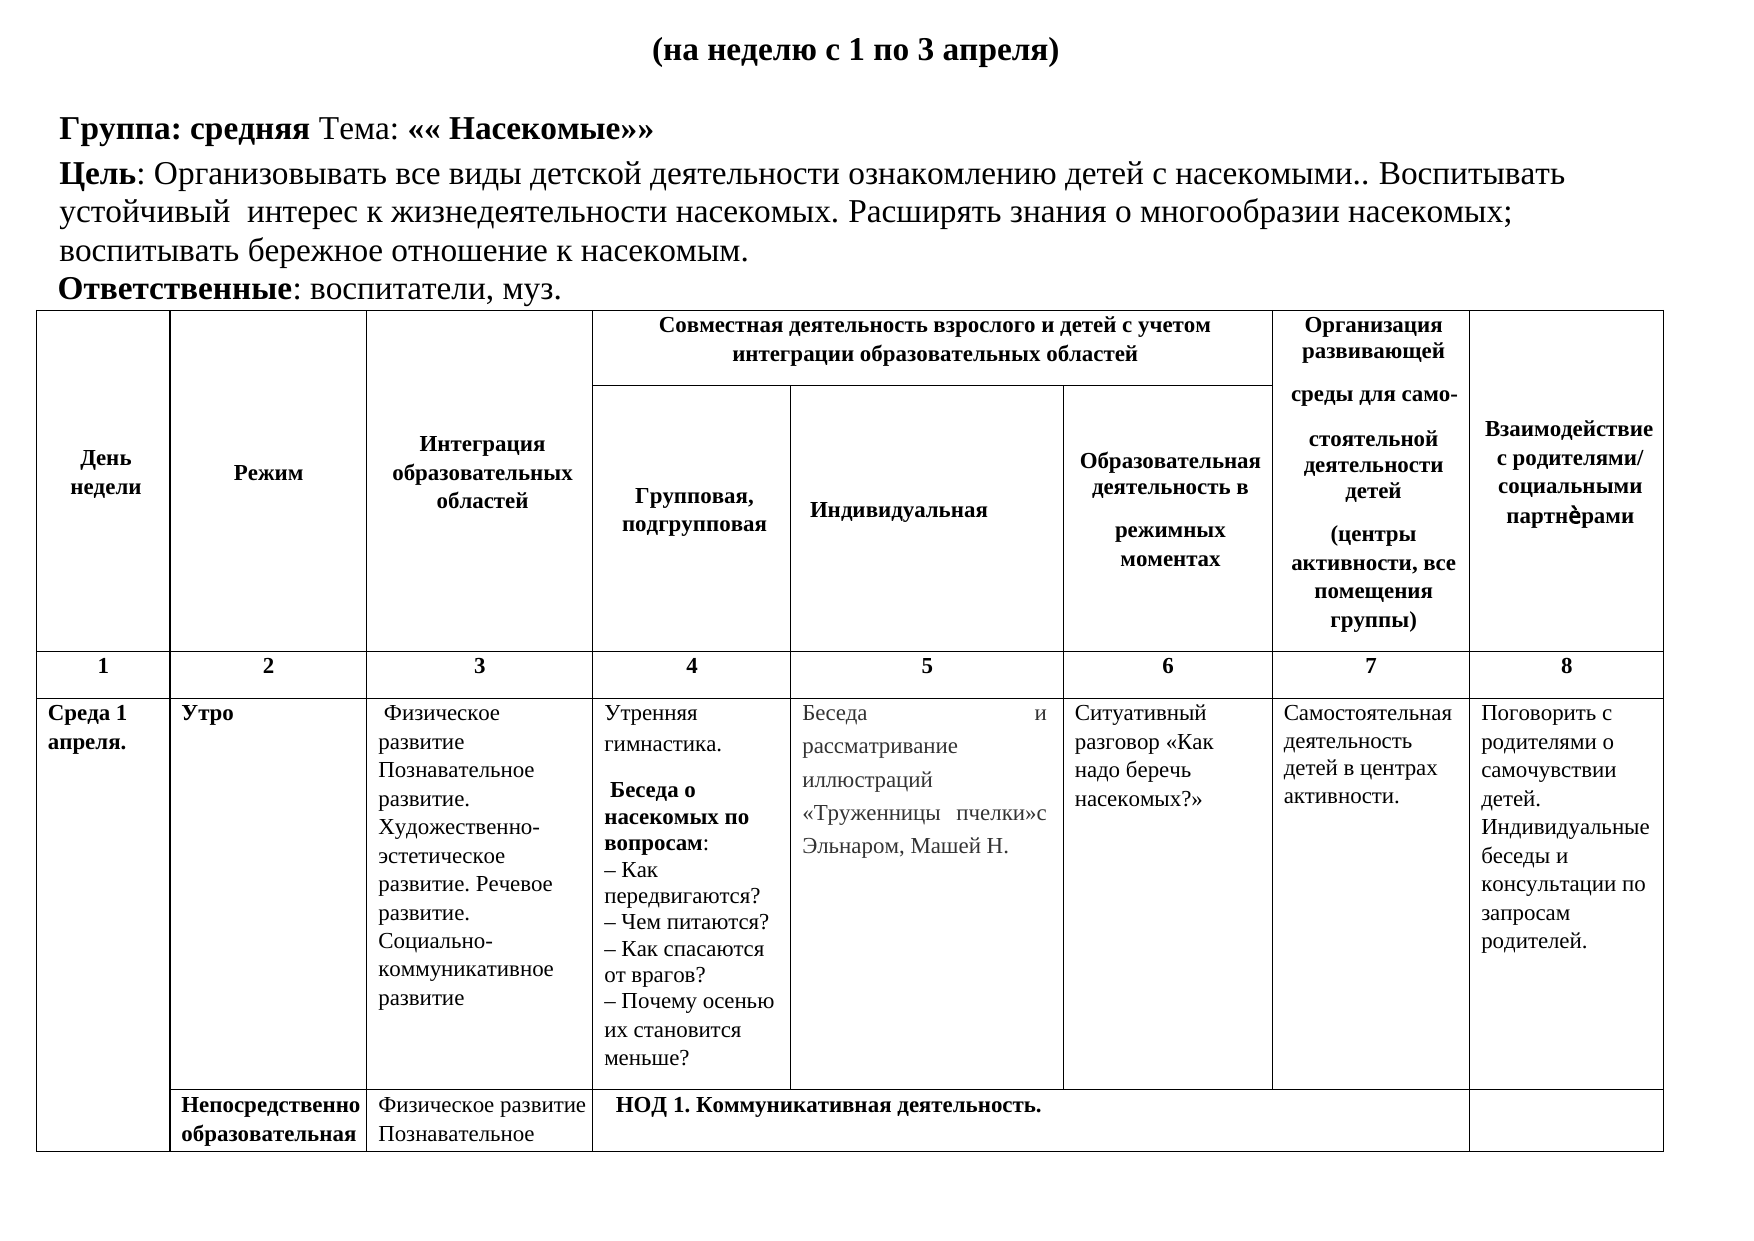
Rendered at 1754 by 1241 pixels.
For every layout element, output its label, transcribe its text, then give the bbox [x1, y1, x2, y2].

text Группа: средняя Тема: «« Насекомые»» [59, 108, 1636, 146]
text (на неделю с 1 по 3 апреля) [59, 29, 1636, 68]
table_cell 7 [1273, 652, 1469, 698]
table_header Организация развивающей среды для само- стоятельной деятельности детей (центры активности, все помещения группы) [1273, 311, 1469, 651]
table_cell Утренняя гимнастика. Беседа о насекомых по вопросам: – Как передвигаются? – Чем питаются? – Как спасаются от врагов? – Почему осенью их становится меньше? [593, 699, 790, 1089]
table_cell [1470, 1090, 1663, 1151]
table_cell Образовательная деятельность в режимных моментах [1064, 386, 1272, 651]
table_cell Самостоятельная деятельность детей в центрах активности. [1273, 699, 1469, 1089]
table_header День недели [37, 311, 169, 651]
table_cell Утро [171, 699, 366, 1089]
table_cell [171, 1090, 366, 1151]
table_cell Групповая, подгрупповая [593, 386, 790, 651]
table_cell 5 [791, 652, 1063, 698]
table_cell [593, 1090, 1469, 1151]
table_cell Среда 1 апреля. [37, 699, 169, 1151]
table_header Взаимодействие с родителями/ социальными партнѐрами [1470, 311, 1663, 651]
text Цель: Организовывать все виды детской деятельности ознакомлению детей с насекомыми.. Воспитывать устойчивый интерес к жизнедеятельности насекомых. Расширять знания о многообразии насекомых; воспитывать бережное отношение к насекомым. [59, 153, 1636, 268]
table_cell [367, 1090, 592, 1151]
table_cell Физическое развитие Познавательное развитие. Художественно-эстетическое развитие. Речевое развитие. Социально-коммуникативное развитие [367, 699, 592, 1089]
table_header Режим [171, 311, 366, 651]
table_cell 8 [1470, 652, 1663, 698]
table_cell 1 [37, 652, 169, 698]
table_cell 4 [593, 652, 790, 698]
table_cell Индивидуальная [791, 386, 1063, 651]
table_cell Поговорить с родителями о самочувствии детей. Индивидуальные беседы и консультации по запросам родителей. [1470, 699, 1663, 1089]
table_header Совместная деятельность взрослого и детей с учетом интеграции образовательных областей [593, 311, 1272, 385]
table_header Интеграция образовательных областей [367, 311, 592, 651]
table_cell Ситуативный разговор «Как надо беречь насекомых?» [1064, 699, 1272, 1089]
table_cell Беседа и рассматривание иллюстраций «Труженницы пчелки»с Эльнаром, Машей Н. [791, 699, 1063, 1089]
table_cell 3 [367, 652, 592, 698]
table_cell 6 [1064, 652, 1272, 698]
text Ответственные: воспитатели, муз. [57, 268, 1636, 307]
table_cell 2 [171, 652, 366, 698]
